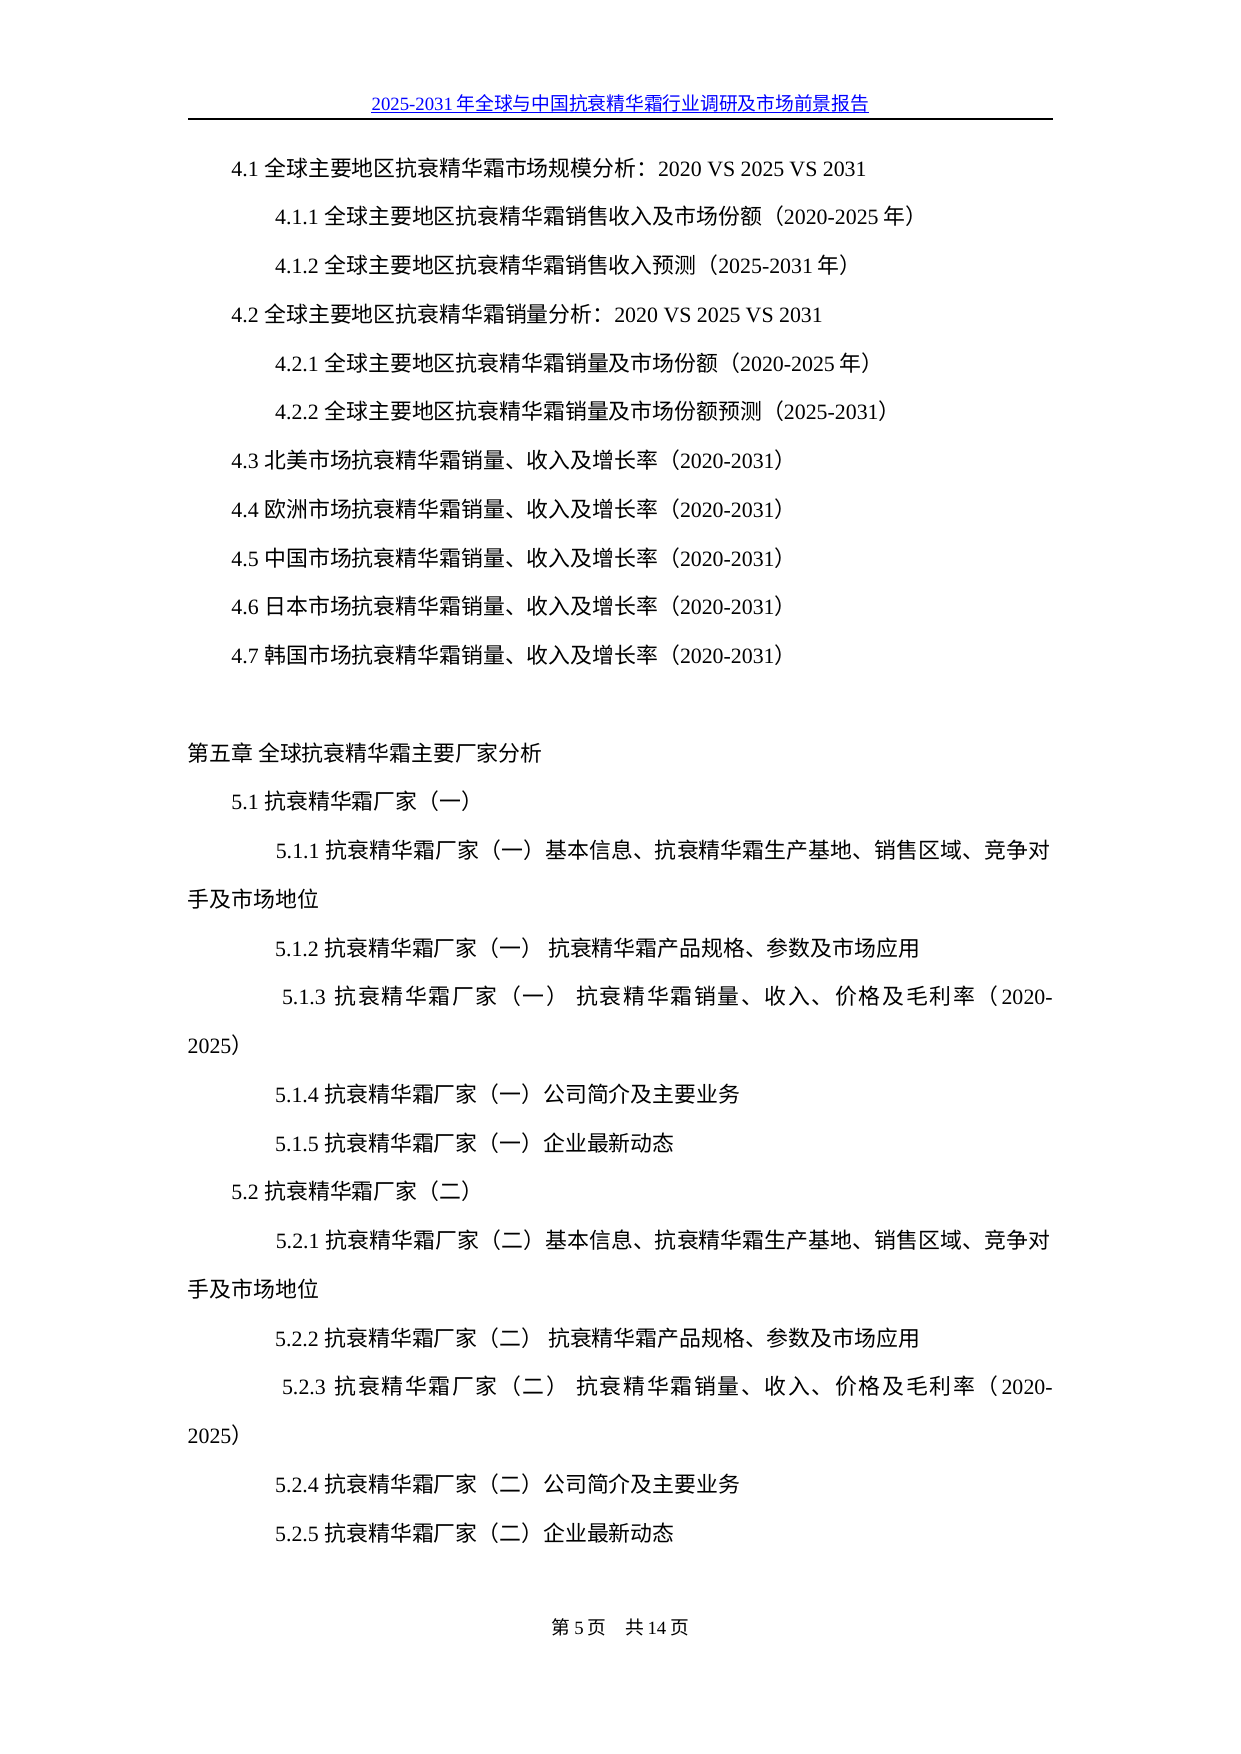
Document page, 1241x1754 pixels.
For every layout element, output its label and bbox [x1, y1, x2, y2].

text [187, 150, 1053, 1548]
